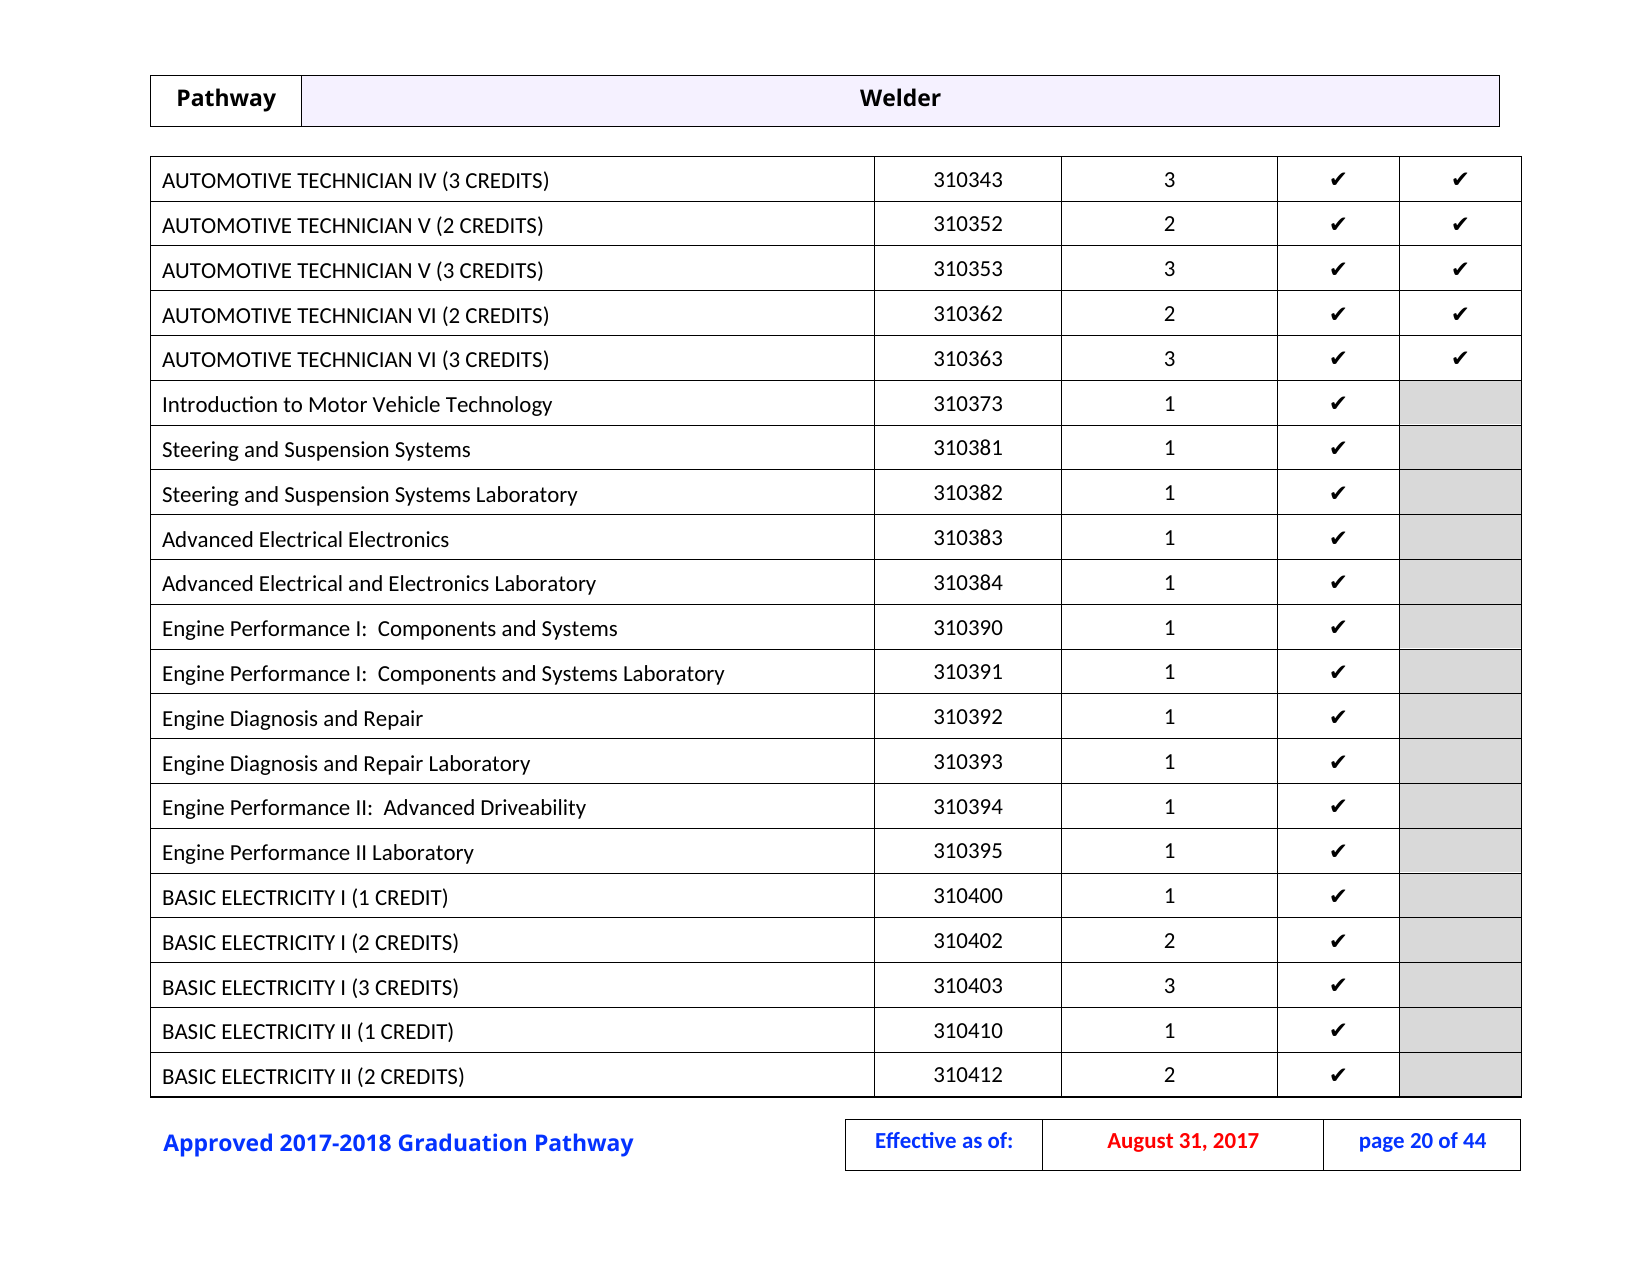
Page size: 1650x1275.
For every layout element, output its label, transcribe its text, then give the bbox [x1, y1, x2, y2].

table_cell 310382 [875, 470, 1061, 514]
table_cell 1 [1062, 1008, 1277, 1052]
table_cell [1400, 1053, 1521, 1096]
table_cell [1400, 874, 1521, 917]
table_cell Engine Performance I: Components and Systems [151, 605, 874, 648]
table_cell 310403 [875, 963, 1061, 1007]
table_cell ✔ [1400, 202, 1521, 245]
table_cell 310390 [875, 605, 1061, 648]
table_cell ✔ [1278, 1053, 1399, 1096]
table_cell AUTOMOTIVE TECHNICIAN VI (3 CREDITS) [151, 336, 874, 380]
table_cell ✔ [1278, 1008, 1399, 1052]
table_cell Engine Performance II Laboratory [151, 829, 874, 872]
table_cell AUTOMOTIVE TECHNICIAN VI (2 CREDITS) [151, 291, 874, 335]
table_cell 2 [1062, 291, 1277, 335]
table_cell 1 [1062, 874, 1277, 917]
table_cell [1400, 470, 1521, 514]
table_cell 310410 [875, 1008, 1061, 1052]
table_cell [1400, 739, 1521, 783]
table_cell 310352 [875, 202, 1061, 245]
table_cell 2 [1062, 1053, 1277, 1096]
table_cell Advanced Electrical and Electronics Laboratory [151, 560, 874, 604]
table_cell ✔ [1278, 291, 1399, 335]
table_cell 310392 [875, 694, 1061, 738]
table_cell [1400, 918, 1521, 962]
table_cell ✔ [1278, 918, 1399, 962]
table_cell ✔ [1278, 829, 1399, 872]
table_cell ✔ [1278, 694, 1399, 738]
table_cell 310402 [875, 918, 1061, 962]
table_cell AUTOMOTIVE TECHNICIAN V (2 CREDITS) [151, 202, 874, 245]
table_cell ✔ [1278, 515, 1399, 559]
table_cell BASIC ELECTRICITY I (2 CREDITS) [151, 918, 874, 962]
table_cell 310400 [875, 874, 1061, 917]
table_cell 1 [1062, 784, 1277, 828]
table_cell Engine Diagnosis and Repair [151, 694, 874, 738]
table_cell ✔ [1278, 246, 1399, 290]
table_cell Steering and Suspension Systems [151, 426, 874, 469]
table_cell ✔ [1278, 739, 1399, 783]
table_cell ✔ [1278, 426, 1399, 469]
table_cell [1400, 784, 1521, 828]
table_cell BASIC ELECTRICITY II (2 CREDITS) [151, 1053, 874, 1096]
table_cell 3 [1062, 157, 1277, 201]
table_cell 2 [1062, 202, 1277, 245]
table_cell [1400, 1008, 1521, 1052]
table_cell 310395 [875, 829, 1061, 872]
table_cell 1 [1062, 650, 1277, 693]
table_cell 310362 [875, 291, 1061, 335]
table_cell 310383 [875, 515, 1061, 559]
table_cell ✔ [1278, 560, 1399, 604]
table_cell ✔ [1278, 874, 1399, 917]
table_cell 310393 [875, 739, 1061, 783]
table_cell Engine Performance II: Advanced Driveability [151, 784, 874, 828]
table_cell 2 [1062, 918, 1277, 962]
table_cell 310343 [875, 157, 1061, 201]
table_cell ✔ [1278, 202, 1399, 245]
table_cell [1400, 426, 1521, 469]
table_cell [1400, 963, 1521, 1007]
table_cell 1 [1062, 470, 1277, 514]
table_cell 3 [1062, 963, 1277, 1007]
table_cell ✔ [1400, 336, 1521, 380]
table_cell 310381 [875, 426, 1061, 469]
table_cell 1 [1062, 515, 1277, 559]
table_cell AUTOMOTIVE TECHNICIAN IV (3 CREDITS) [151, 157, 874, 201]
table_cell AUTOMOTIVE TECHNICIAN V (3 CREDITS) [151, 246, 874, 290]
table_cell [1400, 605, 1521, 648]
table_cell [1400, 560, 1521, 604]
table_cell 1 [1062, 381, 1277, 424]
table_cell 1 [1062, 426, 1277, 469]
table_cell 310412 [875, 1053, 1061, 1096]
table_cell Engine Diagnosis and Repair Laboratory [151, 739, 874, 783]
table_cell ✔ [1278, 650, 1399, 693]
table_cell BASIC ELECTRICITY I (1 CREDIT) [151, 874, 874, 917]
table_cell ✔ [1278, 336, 1399, 380]
table_cell [1400, 381, 1521, 424]
table_cell Steering and Suspension Systems Laboratory [151, 470, 874, 514]
table_cell Advanced Electrical Electronics [151, 515, 874, 559]
table_cell ✔ [1278, 963, 1399, 1007]
table_cell ✔ [1278, 605, 1399, 648]
table_cell ✔ [1278, 381, 1399, 424]
table_cell [1400, 694, 1521, 738]
table_cell Introduction to Motor Vehicle Technology [151, 381, 874, 424]
table_cell 3 [1062, 246, 1277, 290]
table_cell 310384 [875, 560, 1061, 604]
table_cell 310391 [875, 650, 1061, 693]
table_cell ✔ [1278, 784, 1399, 828]
table_cell [1400, 515, 1521, 559]
table_cell 310394 [875, 784, 1061, 828]
table_cell BASIC ELECTRICITY I (3 CREDITS) [151, 963, 874, 1007]
table_cell ✔ [1400, 157, 1521, 201]
table_cell [1400, 650, 1521, 693]
table_cell 1 [1062, 829, 1277, 872]
table_cell 1 [1062, 739, 1277, 783]
table_cell ✔ [1400, 291, 1521, 335]
table_cell 1 [1062, 694, 1277, 738]
table_cell 3 [1062, 336, 1277, 380]
table_cell 310353 [875, 246, 1061, 290]
table_cell BASIC ELECTRICITY II (1 CREDIT) [151, 1008, 874, 1052]
table_cell ✔ [1278, 470, 1399, 514]
table_cell 1 [1062, 605, 1277, 648]
table_cell ✔ [1278, 157, 1399, 201]
table_cell 310373 [875, 381, 1061, 424]
table_cell 310363 [875, 336, 1061, 380]
table_cell ✔ [1400, 246, 1521, 290]
table_cell Engine Performance I: Components and Systems Laboratory [151, 650, 874, 693]
table_cell [1400, 829, 1521, 872]
table_cell 1 [1062, 560, 1277, 604]
